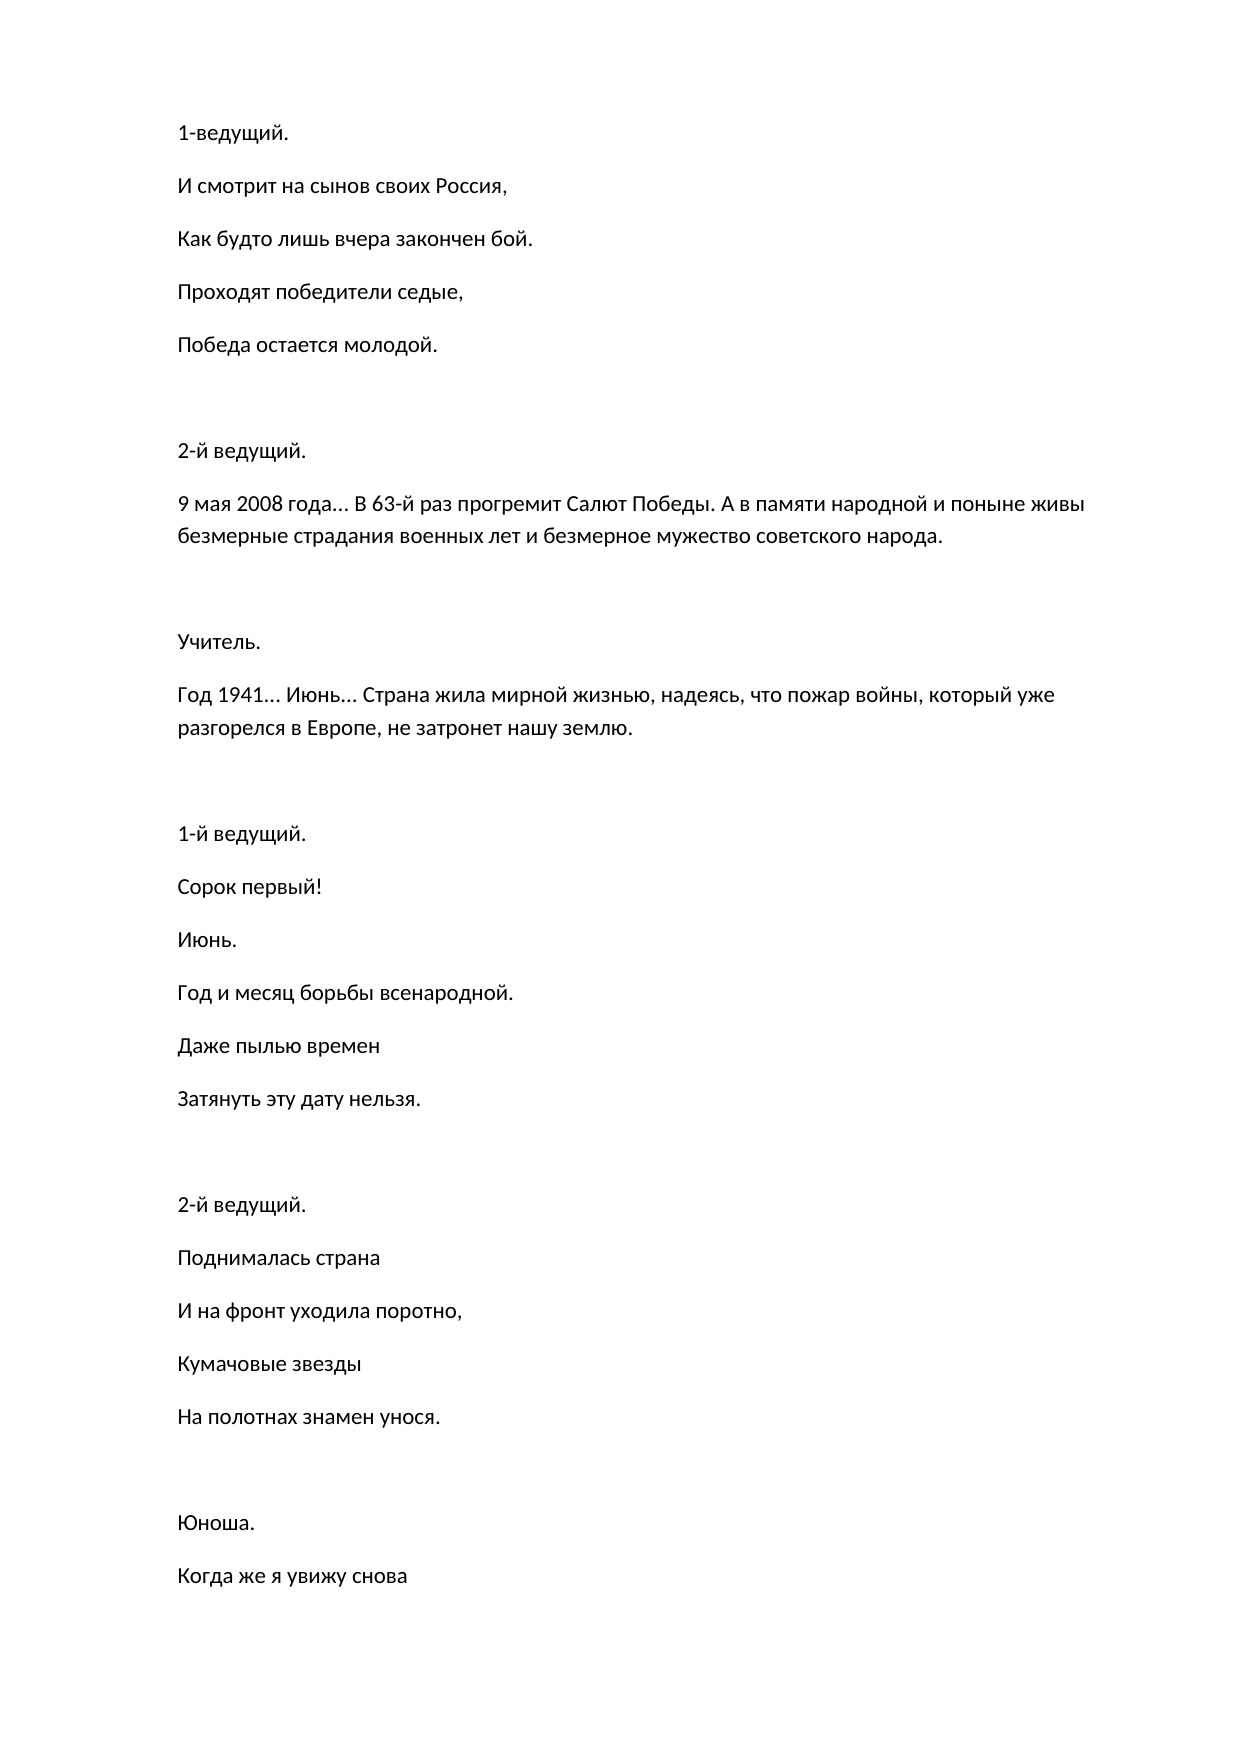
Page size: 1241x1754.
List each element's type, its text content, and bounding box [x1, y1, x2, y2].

text Год и месяц борьбы всенародной. [177, 978, 1152, 1006]
text Когда же я увижу снова [177, 1561, 1152, 1589]
text Как будто лишь вчера закончен бой. [177, 224, 1152, 252]
text Учитель. [177, 627, 1152, 656]
text Победа остается молодой. [177, 330, 1152, 358]
text 2-й ведущий. [177, 436, 1152, 464]
text Проходят победители седые, [177, 277, 1152, 305]
text Сорок первый! [177, 872, 1152, 900]
text На полотнах знамен унося. [177, 1402, 1152, 1430]
text Затянуть эту дату нельзя. [177, 1084, 1152, 1112]
text И на фронт уходила поротно, [177, 1296, 1152, 1324]
text Год 1941... Июнь... Страна жила мирной жизнью, надеясь, что пожар войны, который уже разгорелся в Европе, не затронет нашу землю. [177, 681, 1152, 741]
text Кумачовые звезды [177, 1349, 1152, 1377]
text Июнь. [177, 925, 1152, 953]
text И смотрит на сынов своих Россия, [177, 171, 1152, 199]
text Даже пылью времен [177, 1031, 1152, 1059]
text Поднималась страна [177, 1243, 1152, 1271]
text 1-й ведущий. [177, 819, 1152, 847]
text 1-ведущий. [177, 118, 1152, 146]
text 9 мая 2008 года... В 63-й раз прогремит Салют Победы. А в памяти народной и поныне живы безмерные страдания военных лет и безмерное мужество советского народа. [177, 489, 1152, 549]
text 2-й ведущий. [177, 1190, 1152, 1218]
text Юноша. [177, 1508, 1152, 1536]
